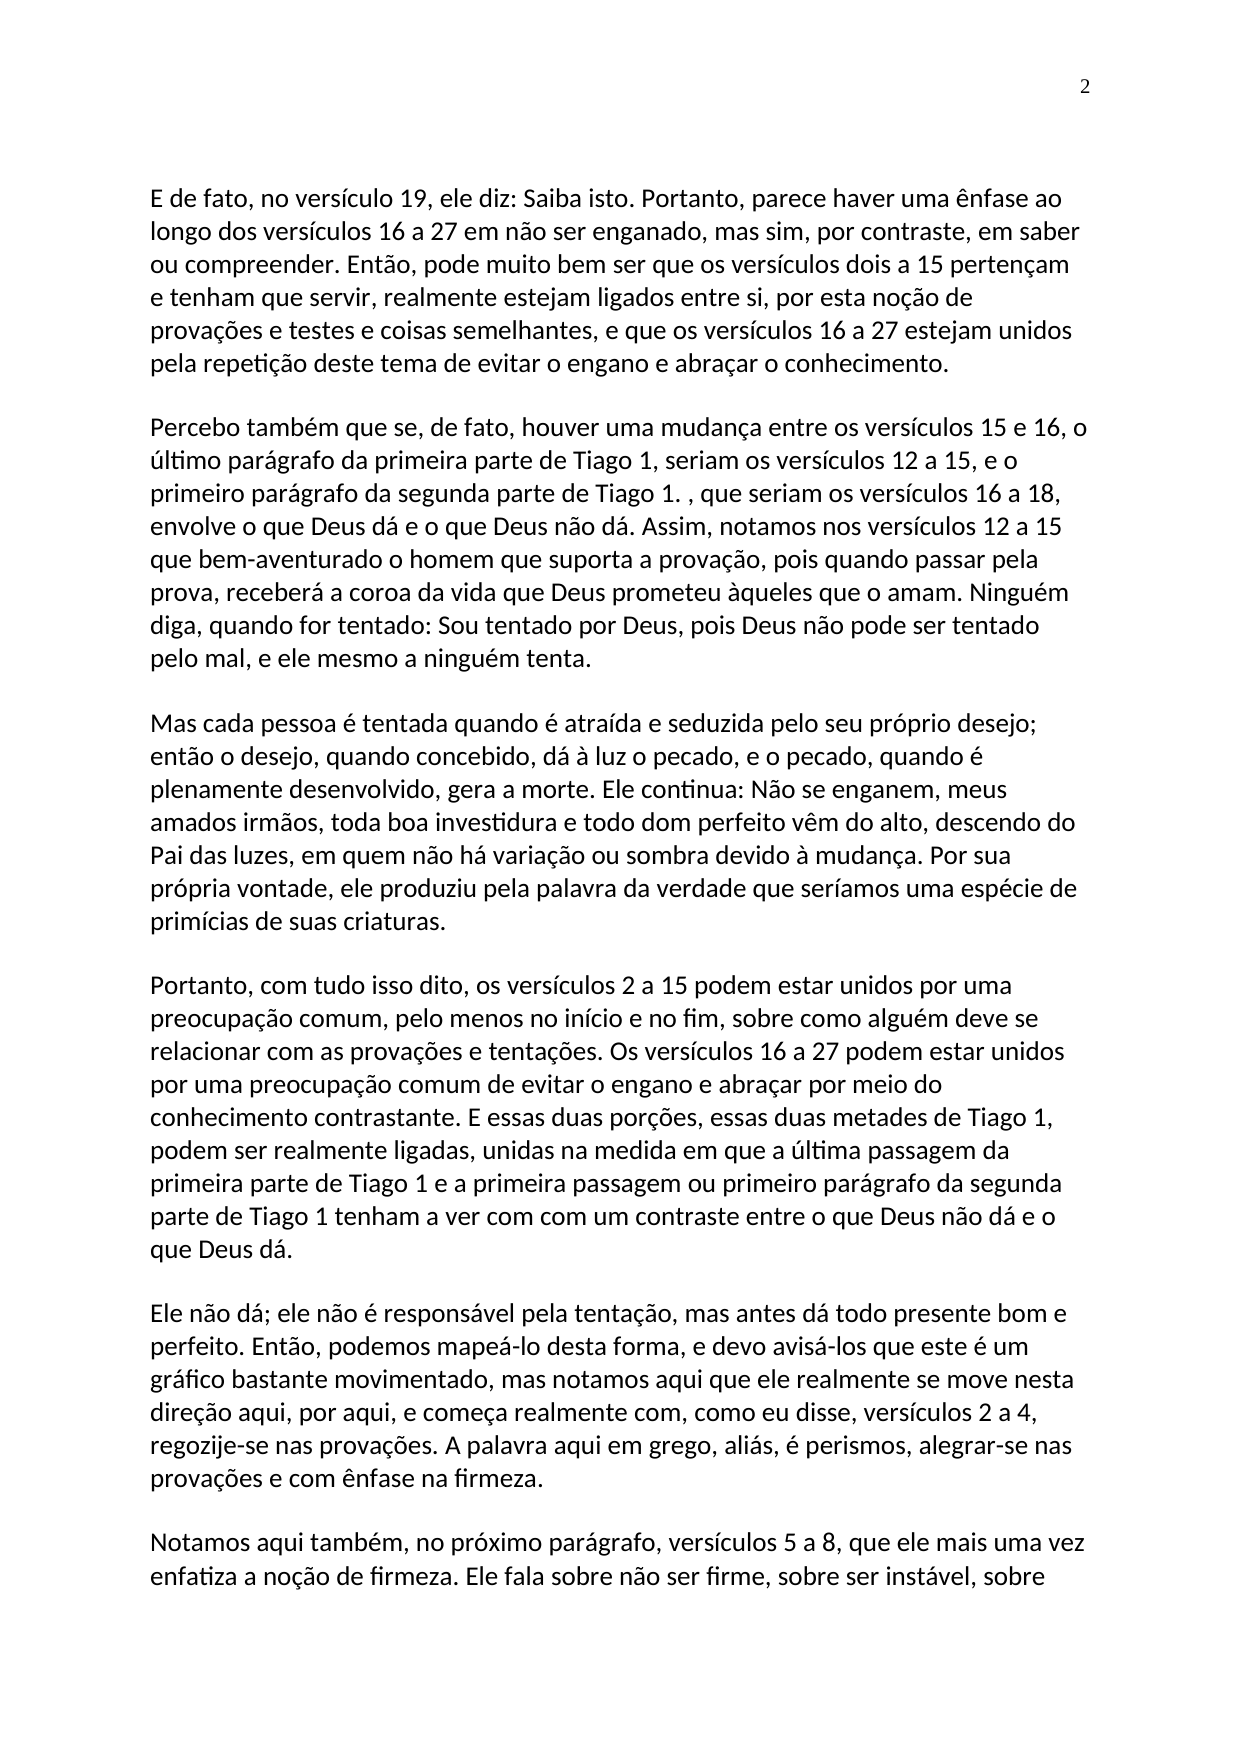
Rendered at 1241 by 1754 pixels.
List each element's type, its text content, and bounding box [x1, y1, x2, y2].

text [150, 1526, 1090, 1592]
text Mas cada pessoa é tentada quando é atraída e seduzida pelo seu próprio desejo; então o desejo, quando concebido, dá à luz o pecado, e o pecado, quando é plenamente desenvolvido, gera a morte. Ele continua: Não se enganem, meus amados irmãos, toda boa investidura e todo dom perfeito vêm do alto, descendo do Pai das luzes, em quem não há variação ou sombra devido à mudança. Por sua própria vontade, ele produziu pela palavra da verdade que seríamos uma espécie de primícias de suas criaturas. [150, 706, 1090, 937]
text Portanto, com tudo isso dito, os versículos 2 a 15 podem estar unidos por uma preocupação comum, pelo menos no início e no fim, sobre como alguém deve se relacionar com as provações e tentações. Os versículos 16 a 27 podem estar unidos por uma preocupação comum de evitar o engano e abraçar por meio do conhecimento contrastante. E essas duas porções, essas duas metades de Tiago 1, podem ser realmente ligadas, unidas na medida em que a última passagem da primeira parte de Tiago 1 e a primeira passagem ou primeiro parágrafo da segunda parte de Tiago 1 tenham a ver com com um contraste entre o que Deus não dá e o que Deus dá. [150, 968, 1090, 1265]
text E de fato, no versículo 19, ele diz: Saiba isto. Portanto, parece haver uma ênfase ao longo dos versículos 16 a 27 em não ser enganado, mas sim, por contraste, em saber ou compreender. Então, pode muito bem ser que os versículos dois a 15 pertençam e tenham que servir, realmente estejam ligados entre si, por esta noção de provações e testes e coisas semelhantes, e que os versículos 16 a 27 estejam unidos pela repetição deste tema de evitar o engano e abraçar o conhecimento. [150, 181, 1090, 379]
text Percebo também que se, de fato, houver uma mudança entre os versículos 15 e 16, o último parágrafo da primeira parte de Tiago 1, seriam os versículos 12 a 15, e o primeiro parágrafo da segunda parte de Tiago 1. , que seriam os versículos 16 a 18, envolve o que Deus dá e o que Deus não dá. Assim, notamos nos versículos 12 a 15 que bem-aventurado o homem que suporta a provação, pois quando passar pela prova, receberá a coroa da vida que Deus prometeu àqueles que o amam. Ninguém diga, quando for tentado: Sou tentado por Deus, pois Deus não pode ser tentado pelo mal, e ele mesmo a ninguém tenta. [150, 410, 1090, 674]
text Ele não dá; ele não é responsável pela tentação, mas antes dá todo presente bom e perfeito. Então, podemos mapeá-lo desta forma, e devo avisá-los que este é um gráfico bastante movimentado, mas notamos aqui que ele realmente se move nesta direção aqui, por aqui, e começa realmente com, como eu disse, versículos 2 a 4, regozije-se nas provações. A palavra aqui em grego, aliás, é perismos, alegrar-se nas provações e com ênfase na firmeza. [150, 1296, 1090, 1494]
